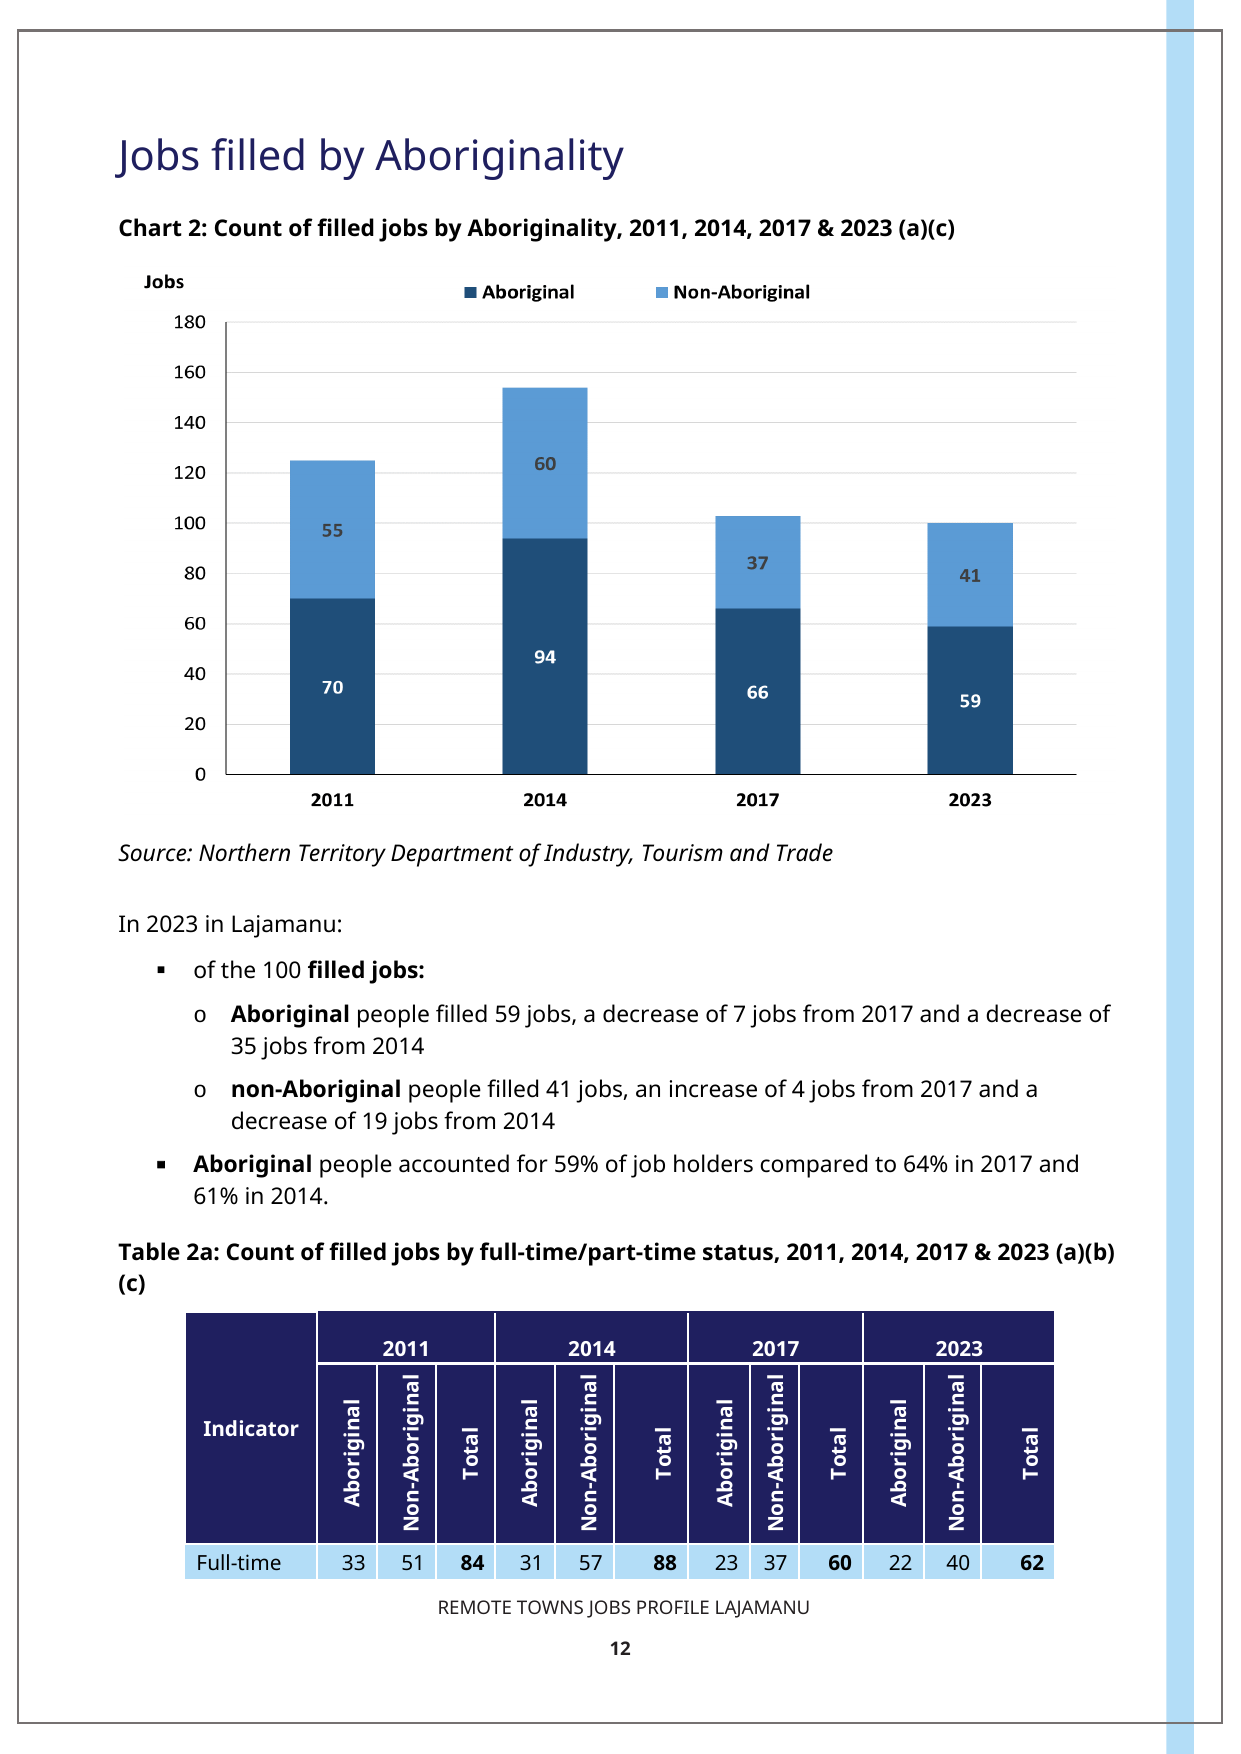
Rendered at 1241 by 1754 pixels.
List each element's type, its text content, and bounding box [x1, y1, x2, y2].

table_cell 23 [689, 1545, 749, 1579]
table_cell 31 [496, 1545, 554, 1579]
table_cell 57 [556, 1545, 613, 1579]
text Source: Northern Territory Department of Industry, Tourism and Trade [118, 837, 1122, 868]
table_cell 51 [378, 1545, 435, 1579]
table_header 2014 [495, 1311, 688, 1362]
subtitle Jobs filled by Aboriginality [118, 126, 1122, 183]
table_cell 62 [982, 1545, 1054, 1579]
text Aboriginal people filled 59 jobs, a decrease of 7 jobs from 2017 and a decrease of 35 jobs from 2014 [193, 998, 1122, 1061]
table_cell Total [437, 1365, 494, 1543]
table_cell 22 [864, 1545, 923, 1579]
table_header 2011 [318, 1311, 495, 1362]
text Chart 2: Count of filled jobs by Aboriginality, 2011, 2014, 2017 & 2023 (a)(c) [118, 212, 1122, 244]
table_cell Total [800, 1365, 862, 1543]
table_cell Non-Aboriginal [925, 1365, 980, 1543]
table_cell Non-Aboriginal [751, 1365, 798, 1543]
table_cell Aboriginal [864, 1365, 923, 1543]
table_cell 88 [615, 1545, 687, 1579]
text Table 2a: Count of filled jobs by full-time/part-time status, 2011, 2014, 2017 & 2023 (a)(b)(c) [118, 1236, 1122, 1298]
table_cell Full-time [185, 1545, 316, 1579]
text non-Aboriginal people filled 41 jobs, an increase of 4 jobs from 2017 and a decrease of 19 jobs from 2014 [193, 1073, 1122, 1136]
table_cell Total [982, 1365, 1054, 1543]
table_header 2017 [688, 1311, 863, 1362]
table_header Indicator [186, 1313, 316, 1543]
table_cell Total [615, 1365, 687, 1543]
table_cell Non-Aboriginal [378, 1365, 435, 1543]
picture [124, 256, 1116, 818]
text In 2023 in Lajamanu: [118, 908, 1122, 939]
table_cell 60 [800, 1545, 862, 1579]
table_cell 33 [318, 1545, 376, 1579]
text of the 100 filled jobs: [156, 954, 1122, 986]
table_cell Aboriginal [496, 1365, 554, 1543]
table_cell 37 [751, 1545, 798, 1579]
table_header 2023 [863, 1311, 1054, 1362]
table_cell 84 [437, 1545, 494, 1579]
table_cell Non-Aboriginal [556, 1365, 613, 1543]
text Aboriginal people accounted for 59% of job holders compared to 64% in 2017 and 61% in 2014. [156, 1148, 1122, 1211]
table_cell Aboriginal [318, 1365, 376, 1543]
table_cell Aboriginal [689, 1365, 749, 1543]
table_cell 40 [925, 1545, 980, 1579]
